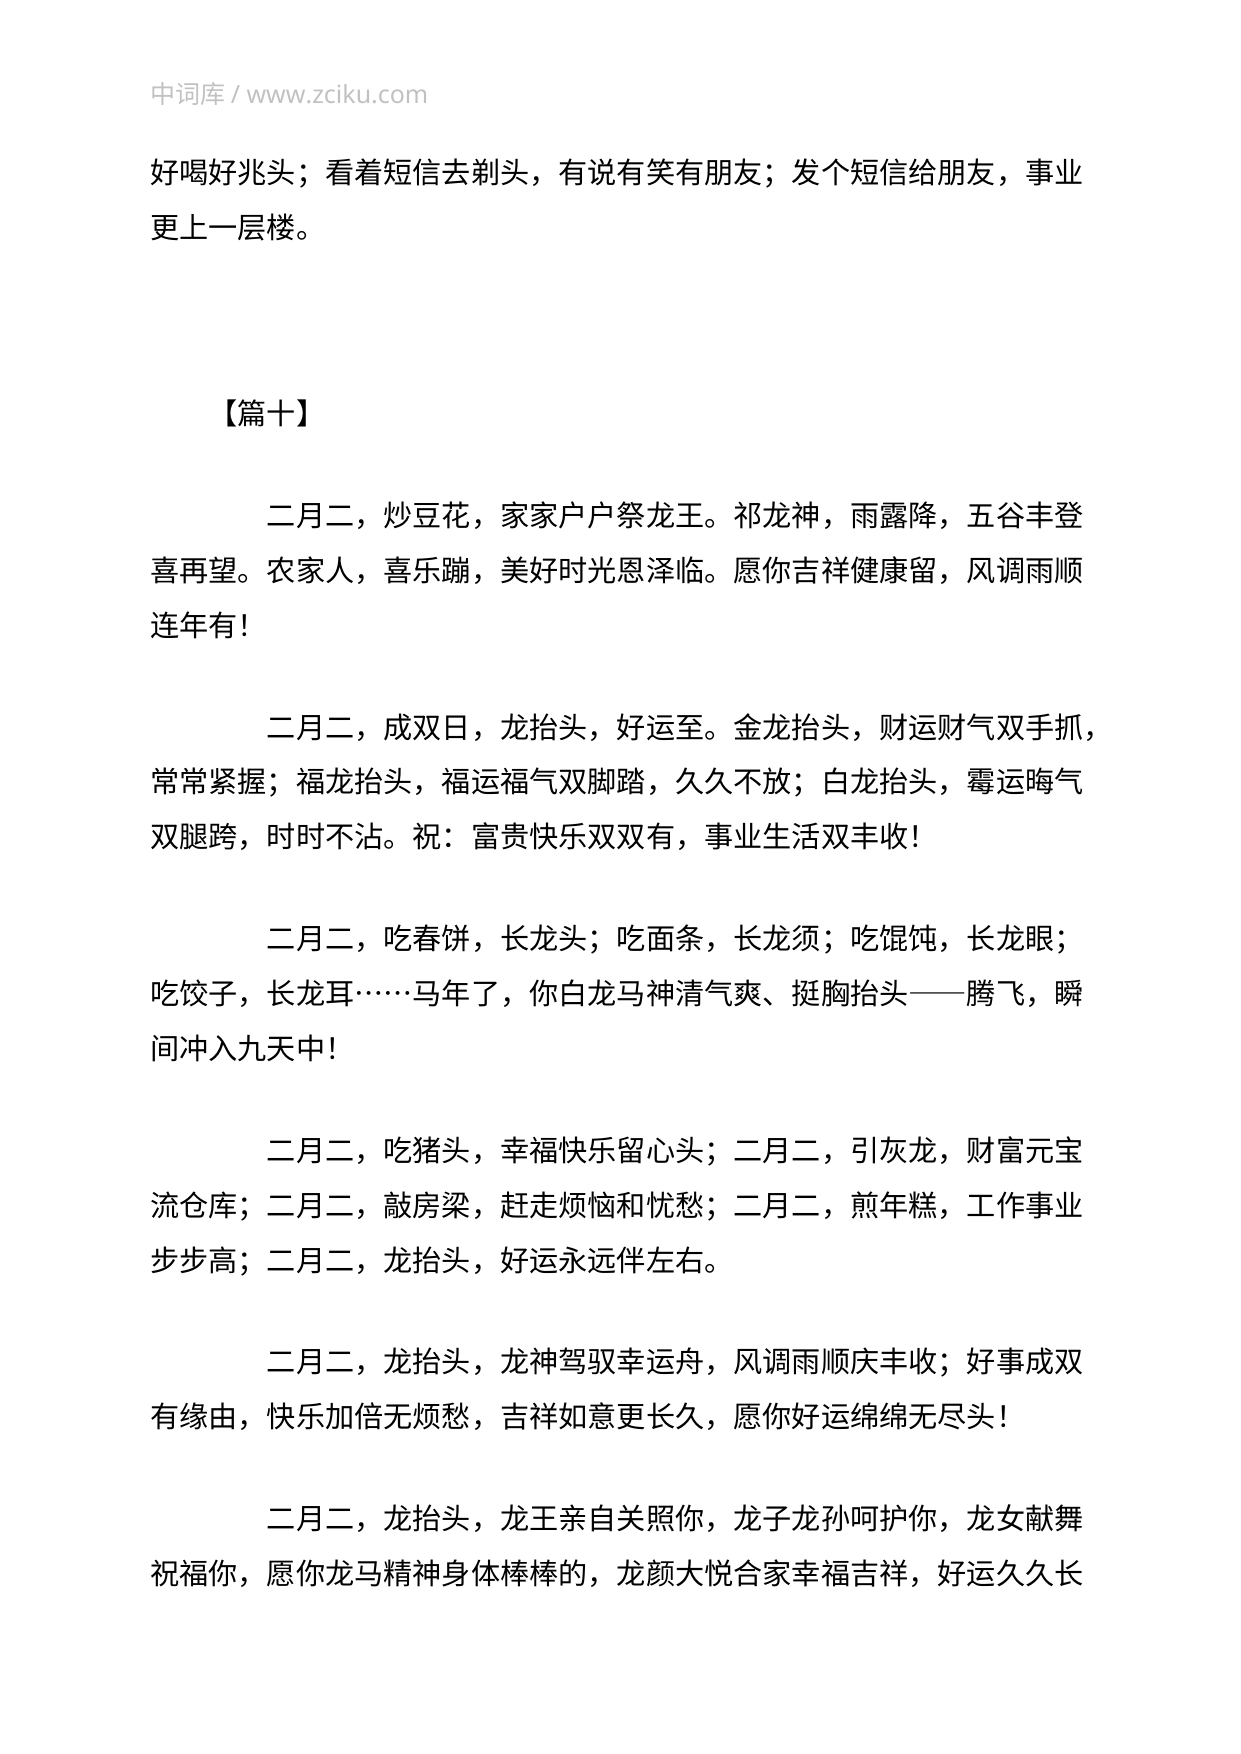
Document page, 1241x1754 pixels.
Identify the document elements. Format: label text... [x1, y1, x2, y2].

text 二月二，成双日，龙抬头，好运至。金龙抬头，财运财气双手抓，常常紧握；福龙抬头，福运福气双脚踏，久久不放；白龙抬头，霉运晦气双腿跨，时时不沾。祝：富贵快乐双双有，事业生活双丰收！ [150, 704, 1090, 856]
text 二月二，炒豆花，家家户户祭龙王。祁龙神，雨露降，五谷丰登喜再望。农家人，喜乐蹦，美好时光恩泽临。愿你吉祥健康留，风调雨顺连年有！ [150, 493, 1090, 645]
text 二月二，吃春饼，长龙头；吃面条，长龙须；吃馄饨，长龙眼；吃饺子，长龙耳……马年了，你白龙马神清气爽、挺胸抬头——腾飞，瞬间冲入九天中！ [150, 916, 1090, 1068]
text 二月二，龙抬头，龙神驾驭幸运舟，风调雨顺庆丰收；好事成双有缘由，快乐加倍无烦愁，吉祥如意更长久，愿你好运绵绵无尽头！ [150, 1339, 1090, 1436]
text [150, 150, 1090, 247]
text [150, 1496, 1090, 1593]
text 二月二，吃猪头，幸福快乐留心头；二月二，引灰龙，财富元宝流仓库；二月二，敲房梁，赶走烦恼和忧愁；二月二，煎年糕，工作事业步步高；二月二，龙抬头，好运永远伴左右。 [150, 1127, 1090, 1279]
text 【篇十】 [150, 391, 1090, 433]
